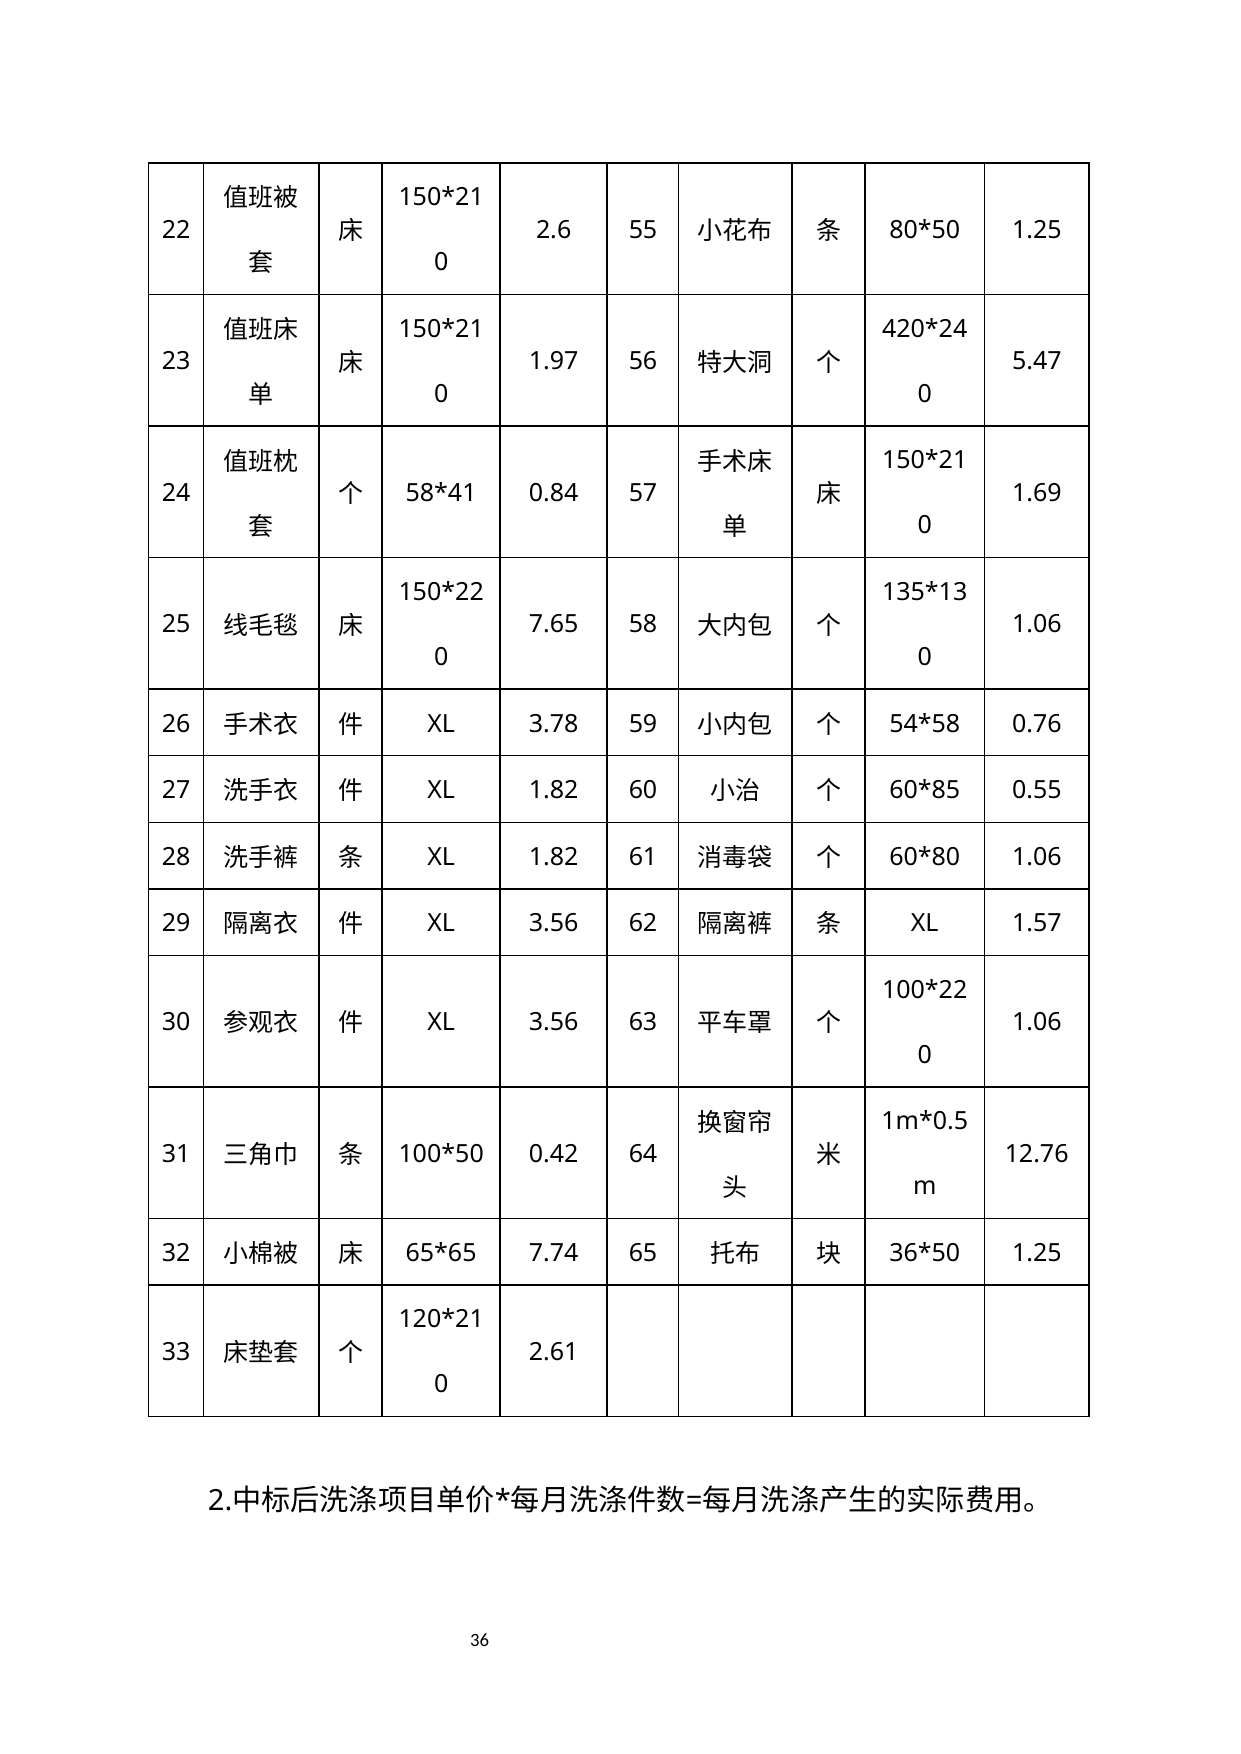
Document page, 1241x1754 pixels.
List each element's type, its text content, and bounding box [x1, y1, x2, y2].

table_cell 150*210 [383, 164, 499, 293]
table_cell 值班床单 [204, 295, 318, 425]
table_cell 小花布 [679, 164, 791, 293]
table_cell 参观衣 [204, 956, 318, 1086]
table_cell 床 [320, 558, 381, 688]
table_cell XL [383, 756, 499, 821]
table_cell 小内包 [679, 690, 791, 755]
table_cell 1m*0.5m [866, 1088, 984, 1218]
table_cell [985, 1286, 1088, 1416]
table_cell 件 [320, 756, 381, 821]
table_cell 1.69 [985, 427, 1088, 557]
table_cell 27 [149, 756, 203, 821]
table_cell 床 [320, 295, 381, 425]
table_cell 1.06 [985, 956, 1088, 1086]
table_cell 值班枕套 [204, 427, 318, 557]
table_cell XL [383, 956, 499, 1086]
table_cell 12.76 [985, 1088, 1088, 1218]
table_cell 1.06 [985, 558, 1088, 688]
table_cell 65*65 [383, 1219, 499, 1284]
table_cell 件 [320, 956, 381, 1086]
table_cell 线毛毯 [204, 558, 318, 688]
table_cell 31 [149, 1088, 203, 1218]
table_cell 个 [793, 756, 864, 821]
table_cell 25 [149, 558, 203, 688]
table_cell 三角巾 [204, 1088, 318, 1218]
table_cell [866, 1286, 984, 1416]
table_cell 平车罩 [679, 956, 791, 1086]
table_cell 60 [608, 756, 678, 821]
table_cell 3.56 [501, 890, 606, 954]
table_cell 小棉被 [204, 1219, 318, 1284]
table_cell 特大洞 [679, 295, 791, 425]
table_cell 1.25 [985, 1219, 1088, 1284]
table_cell 64 [608, 1088, 678, 1218]
table_cell [793, 1286, 864, 1416]
table_cell 28 [149, 823, 203, 888]
table_cell 块 [793, 1219, 864, 1284]
table_cell 61 [608, 823, 678, 888]
table_cell 床垫套 [204, 1286, 318, 1416]
table_cell 件 [320, 890, 381, 954]
table_cell 0.76 [985, 690, 1088, 755]
table_cell [679, 1286, 791, 1416]
table_cell 个 [793, 558, 864, 688]
table_cell 150*210 [866, 427, 984, 557]
table_cell 2.61 [501, 1286, 606, 1416]
table_cell 58 [608, 558, 678, 688]
table_cell 条 [793, 164, 864, 293]
table_cell 条 [320, 1088, 381, 1218]
table_cell 个 [793, 956, 864, 1086]
table_cell 床 [793, 427, 864, 557]
table_cell 30 [149, 956, 203, 1086]
table_cell 100*50 [383, 1088, 499, 1218]
table_cell XL [866, 890, 984, 954]
table_cell 32 [149, 1219, 203, 1284]
text 2.中标后洗涤项目单价*每月洗涤件数=每月洗涤产生的实际费用。 [150, 1465, 1090, 1530]
table_cell 60*80 [866, 823, 984, 888]
table_cell 手术衣 [204, 690, 318, 755]
table_cell 手术床单 [679, 427, 791, 557]
table_cell 隔离衣 [204, 890, 318, 954]
table_cell 3.78 [501, 690, 606, 755]
table_cell 1.97 [501, 295, 606, 425]
table_cell XL [383, 890, 499, 954]
table_cell 大内包 [679, 558, 791, 688]
table_cell 3.56 [501, 956, 606, 1086]
table_cell 个 [793, 823, 864, 888]
table_cell 换窗帘头 [679, 1088, 791, 1218]
table_cell XL [383, 690, 499, 755]
table_cell 65 [608, 1219, 678, 1284]
table_cell 135*130 [866, 558, 984, 688]
table_cell 29 [149, 890, 203, 954]
table_cell 床 [320, 1219, 381, 1284]
table_cell 7.74 [501, 1219, 606, 1284]
table_cell 420*240 [866, 295, 984, 425]
table_cell 床 [320, 164, 381, 293]
table_cell 33 [149, 1286, 203, 1416]
table_cell 个 [320, 427, 381, 557]
table_cell 条 [320, 823, 381, 888]
table_cell 26 [149, 690, 203, 755]
table_cell 62 [608, 890, 678, 954]
table_cell 23 [149, 295, 203, 425]
table_cell 洗手裤 [204, 823, 318, 888]
table_cell 隔离裤 [679, 890, 791, 954]
table_cell 56 [608, 295, 678, 425]
table_cell 24 [149, 427, 203, 557]
table_cell 1.25 [985, 164, 1088, 293]
table_cell 个 [793, 295, 864, 425]
table_cell 0.55 [985, 756, 1088, 821]
table_cell 1.06 [985, 823, 1088, 888]
table_cell 55 [608, 164, 678, 293]
table_cell 60*85 [866, 756, 984, 821]
table_cell 36*50 [866, 1219, 984, 1284]
table_cell [608, 1286, 678, 1416]
table_cell 5.47 [985, 295, 1088, 425]
table_cell 63 [608, 956, 678, 1086]
table_cell 59 [608, 690, 678, 755]
table_cell 米 [793, 1088, 864, 1218]
table_cell 0.42 [501, 1088, 606, 1218]
table_cell 57 [608, 427, 678, 557]
table_cell 7.65 [501, 558, 606, 688]
table_cell 150*210 [383, 295, 499, 425]
table_cell 100*220 [866, 956, 984, 1086]
table_cell 80*50 [866, 164, 984, 293]
table_cell XL [383, 823, 499, 888]
table_cell 22 [149, 164, 203, 293]
table_cell 1.57 [985, 890, 1088, 954]
table_cell 个 [320, 1286, 381, 1416]
table_cell 值班被套 [204, 164, 318, 293]
table_cell 消毒袋 [679, 823, 791, 888]
table_cell 1.82 [501, 823, 606, 888]
table_cell 洗手衣 [204, 756, 318, 821]
table_cell 个 [793, 690, 864, 755]
table_cell 2.6 [501, 164, 606, 293]
table_cell 小治 [679, 756, 791, 821]
table_cell 58*41 [383, 427, 499, 557]
table_cell 托布 [679, 1219, 791, 1284]
table_cell 120*210 [383, 1286, 499, 1416]
table_cell 150*220 [383, 558, 499, 688]
table_cell 54*58 [866, 690, 984, 755]
table_cell 件 [320, 690, 381, 755]
table_cell 0.84 [501, 427, 606, 557]
table_cell 1.82 [501, 756, 606, 821]
table_cell 条 [793, 890, 864, 954]
